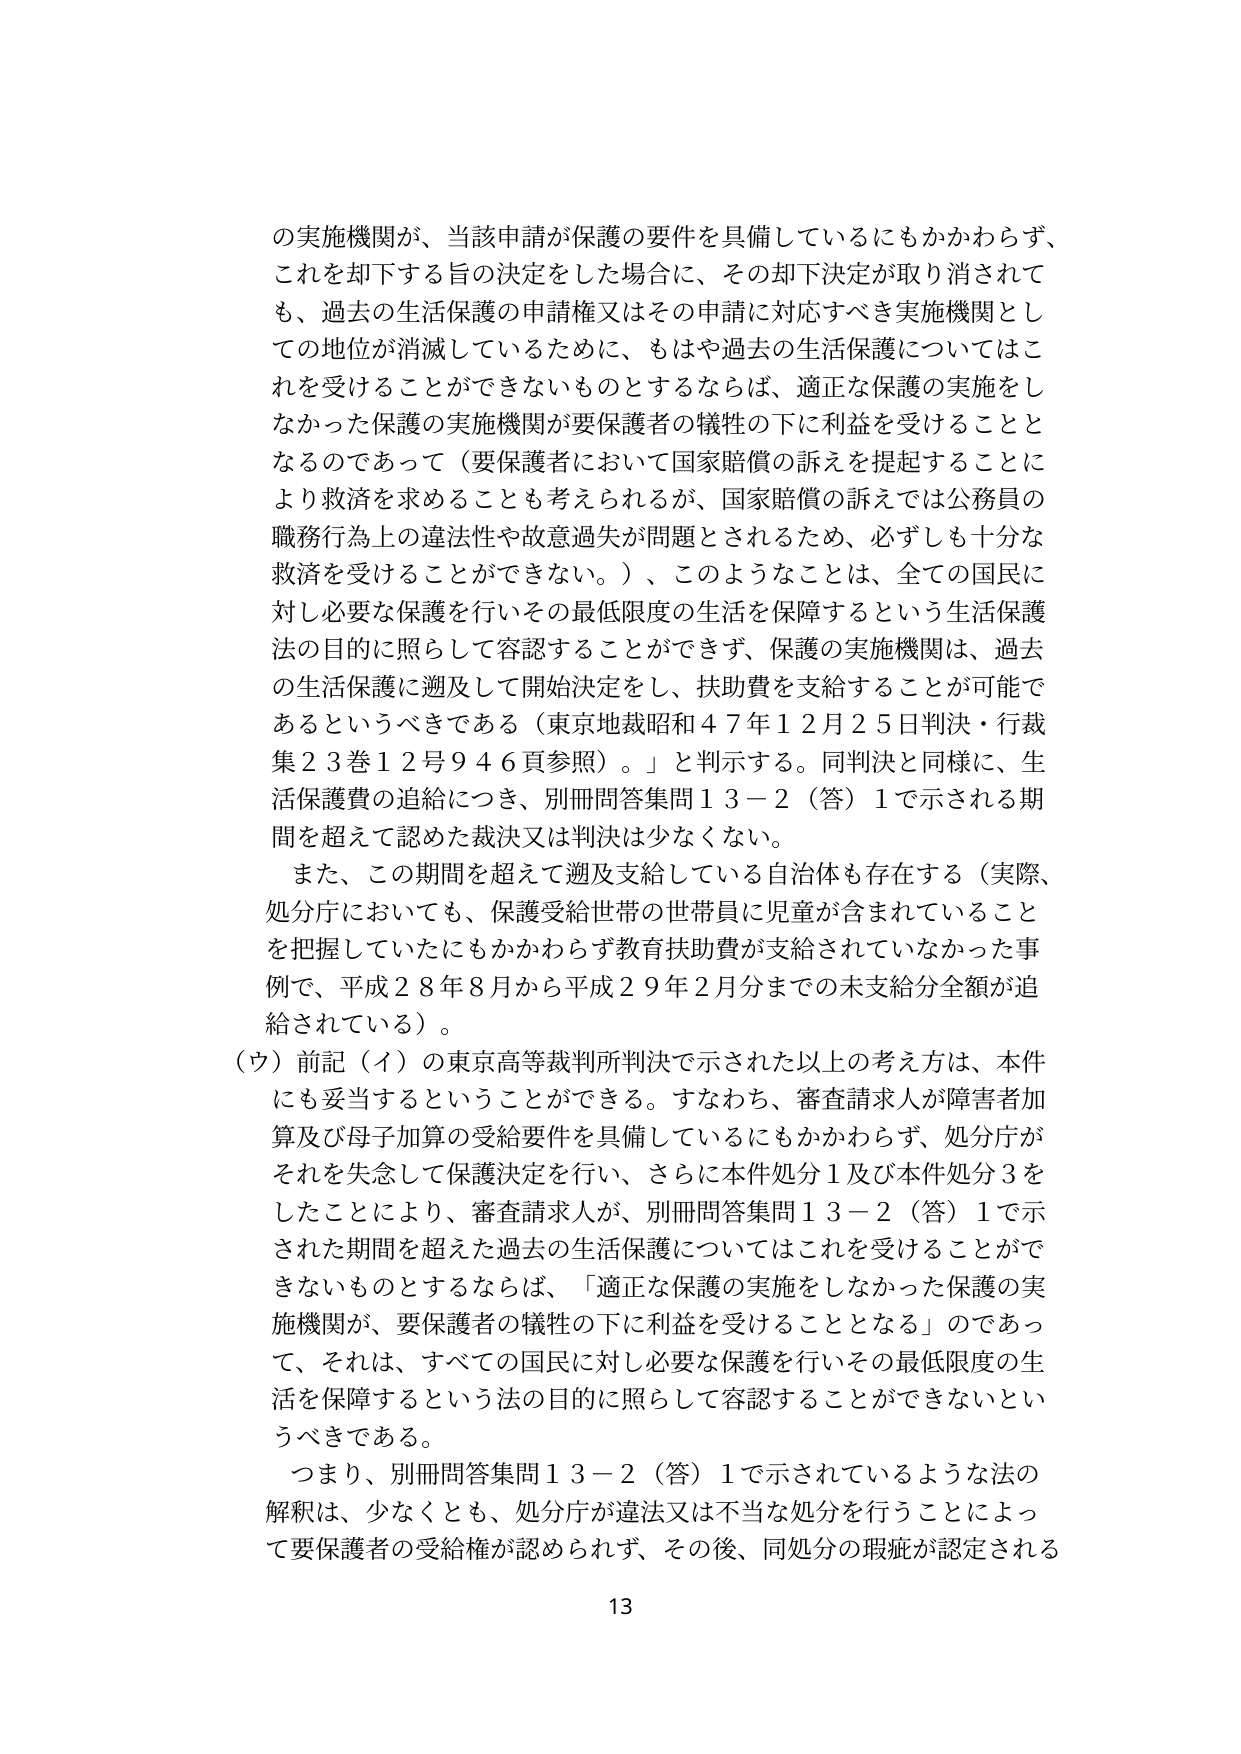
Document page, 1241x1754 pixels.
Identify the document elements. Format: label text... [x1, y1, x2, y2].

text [221, 217, 1063, 854]
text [265, 1454, 1063, 1567]
text （ウ）前記（イ）の東京高等裁判所判決で示された以上の考え方は、本件にも妥当するということができる。すなわち、審査請求人が障害者加算及び母子加算の受給要件を具備しているにもかかわらず、処分庁がそれを失念して保護決定を行い、さらに本件処分１及び本件処分３をしたことにより、審査請求人が、別冊問答集問１３－２（答）１で示された期間を超えた過去の生活保護についてはこれを受けることができないものとするならば、「適正な保護の実施をしなかった保護の実施機関が、要保護者の犠牲の下に利益を受けることとなる」のであって、それは、すべての国民に対し必要な保護を行いその最低限度の生活を保障するという法の目的に照らして容認することができないというべきである。 [221, 1042, 1063, 1454]
text また、この期間を超えて遡及支給している自治体も存在する（実際、処分庁においても、保護受給世帯の世帯員に児童が含まれていることを把握していたにもかかわらず教育扶助費が支給されていなかった事例で、平成２８年８月から平成２９年２月分までの未支給分全額が追給されている）。 [265, 854, 1063, 1042]
